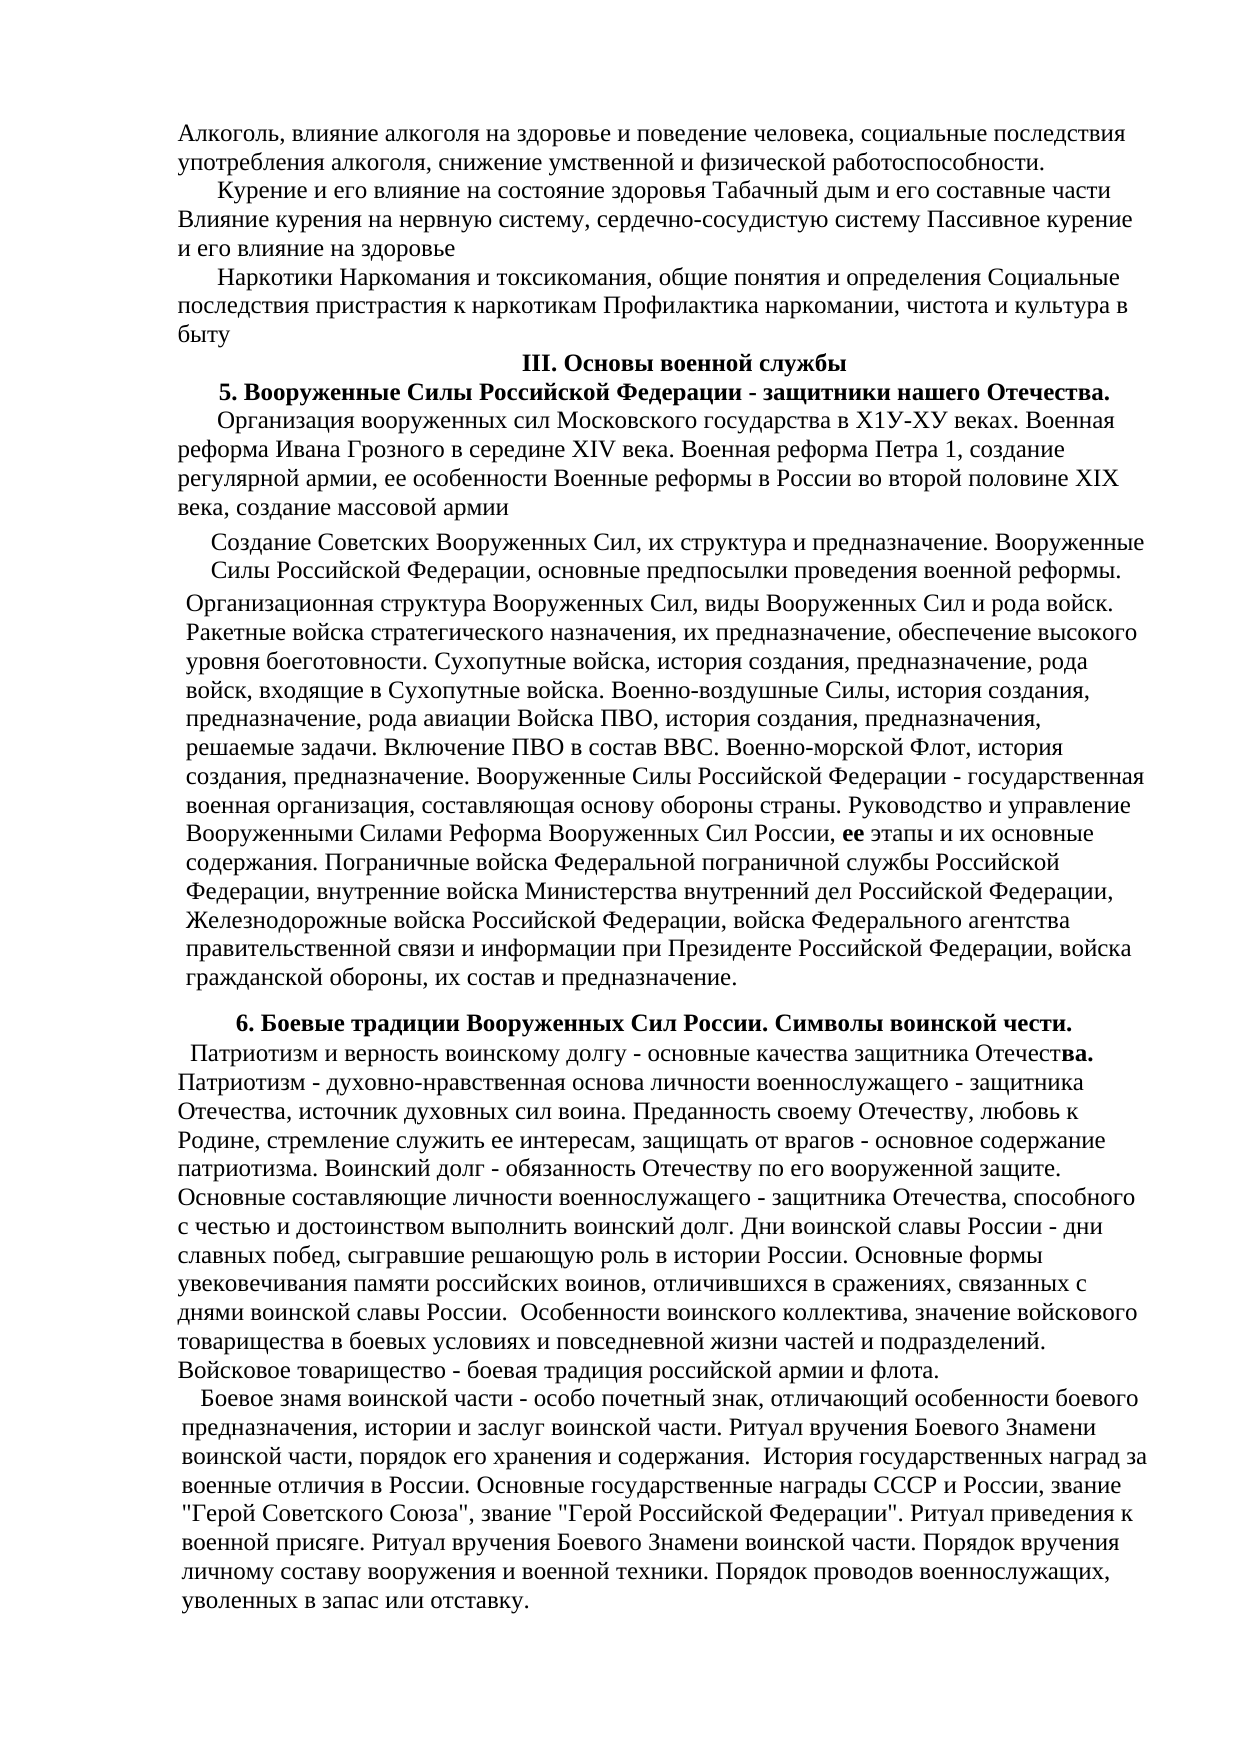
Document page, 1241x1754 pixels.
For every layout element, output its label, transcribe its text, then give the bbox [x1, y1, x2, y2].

text III. Основы военной службы [177, 348, 1152, 377]
text Организация вооруженных сил Московского государства в Х1У-ХУ веках. Военная реформа Ивана Грозного в середине XIV века. Военная реформа Петра 1, создание регулярной армии, ее особенности Военные реформы в России во второй половине XIX века, создание массовой армии [177, 406, 1152, 521]
text 6. Боевые традиции Вооруженных Сил России. Символы воинской чести. [177, 1008, 1131, 1036]
text Боевое знамя воинской части - особо почетный знак, отличающий особенности боевого предназначения, истории и заслуг воинской части. Ритуал вручения Боевого Знамени воинской части, порядок его хранения и содержания. История государственных наград за военные отличия в России. Основные государственные награды СССР и России, звание "Герой Советского Союза", звание "Герой Российской Федерации". Ритуал приведения к военной присяге. Ритуал вручения Боевого Знамени воинской части. Порядок вручения личному составу вооружения и военной техники. Порядок проводов военнослужащих, уволенных в запас или отставку. [181, 1383, 1152, 1613]
text Алкоголь, влияние алкоголя на здоровье и поведение человека, социальные последствия употребления алкоголя, снижение умственной и физической работоспособности. [177, 118, 1152, 176]
text Создание Советских Вооруженных Сил, их структура и предназначение. Вооруженные Силы Российской Федерации, основные предпосылки проведения военной реформы. [211, 527, 1152, 584]
text Наркотики Наркомания и токсикомания, общие понятия и определения Социальные последствия пристрастия к наркотикам Профилактика наркомании, чистота и культура в быту [177, 262, 1152, 348]
text Курение и его влияние на состояние здоровья Табачный дым и его составные части Влияние курения на нервную систему, сердечно-сосудистую систему Пассивное курение и его влияние на здоровье [177, 176, 1152, 262]
text Патриотизм и верность воинскому долгу - основные качества защитника Отечества. Патриотизм - духовно-нравственная основа личности военнослужащего - защитника Отечества, источник духовных сил воина. Преданность своему Отечеству, любовь к Родине, стремление служить ее интересам, защищать от врагов - основное содержание патриотизма. Воинский долг - обязанность Отечеству по его вооруженной защите. Основные составляющие личности военнослужащего - защитника Отечества, способного с честью и достоинством выполнить воинский долг. Дни воинской славы России - дни славных побед, сыгравшие решающую роль в истории России. Основные формы увековечивания памяти российских воинов, отличившихся в сражениях, связанных с днями воинской славы России. Особенности воинского коллектива, значение войскового товарищества в боевых условиях и повседневной жизни частей и подразделений. Войсковое товарищество - боевая традиция российской армии и флота. [177, 1038, 1152, 1383]
text Организационная структура Вооруженных Сил, виды Вооруженных Сил и рода войск. Ракетные войска стратегического назначения, их предназначение, обеспечение высокого уровня боеготовности. Сухопутные войска, история создания, предназначение, рода войск, входящие в Сухопутные войска. Военно-воздушные Силы, история создания, предназначение, рода авиации Войска ПВО, история создания, предназначения, решаемые задачи. Включение ПВО в состав ВВС. Военно-морской Флот, история создания, предназначение. Вооруженные Силы Российской Федерации - государственная военная организация, составляющая основу обороны страны. Руководство и управление Вооруженными Силами Реформа Вооруженных Сил России, ее этапы и их основные содержания. Пограничные войска Федеральной пограничной службы Российской Федерации, внутренние войска Министерства внутренний дел Российской Федерации, Железнодорожные войска Российской Федерации, войска Федерального агентства правительственной связи и информации при Президенте Российской Федерации, войска гражданской обороны, их состав и предназначение. [186, 588, 1152, 991]
text 5. Вооруженные Силы Российской Федерации - защитники нашего Отечества. [177, 377, 1152, 406]
